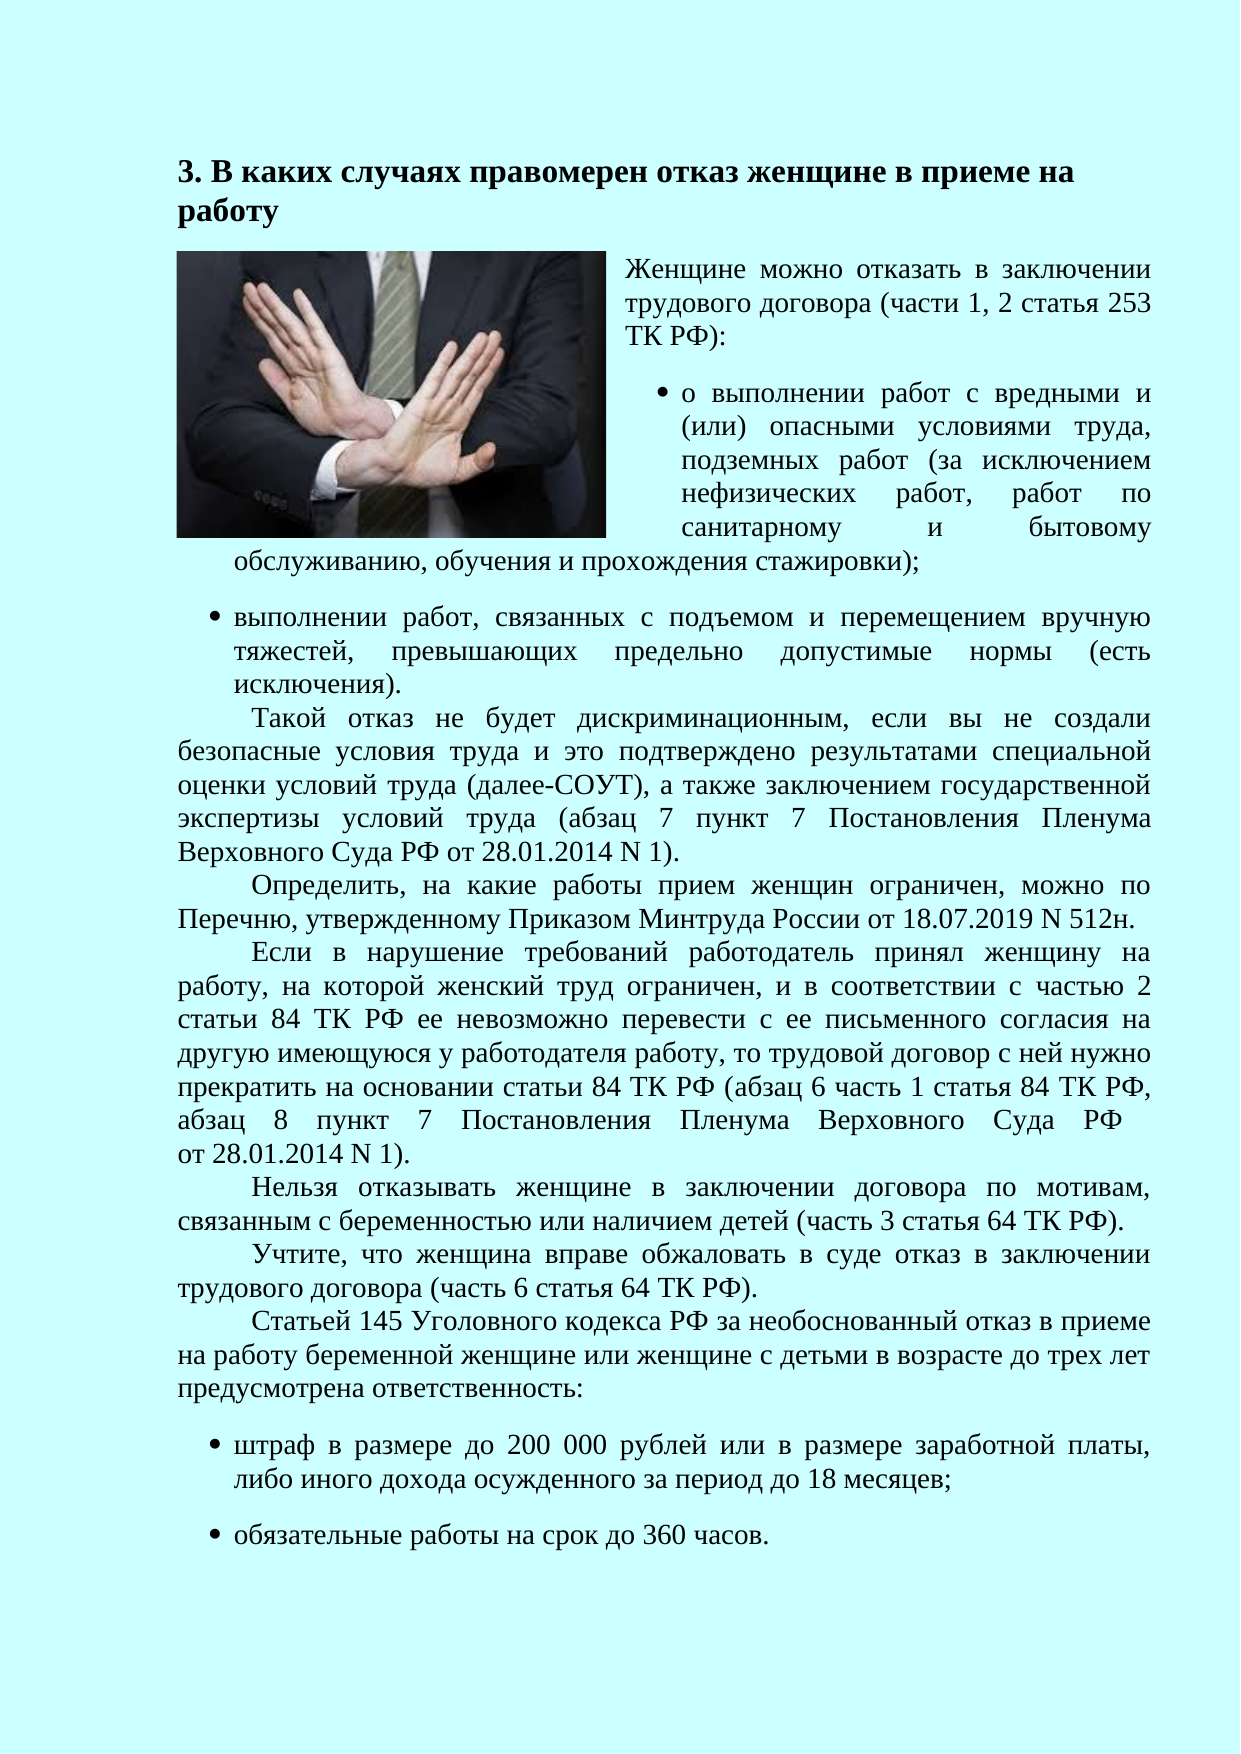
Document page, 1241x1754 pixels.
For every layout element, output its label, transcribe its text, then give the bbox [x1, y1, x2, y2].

text Учтите, что женщина вправе обжаловать в суде отказ в заключении трудового договора (часть 6 статья 64 ТК РФ). [177, 1236, 1152, 1303]
text Если в нарушение требований работодатель принял женщину на работу, на которой женский труд ограничен, и в соответствии с частью 2 статьи 84 ТК РФ ее невозможно перевести с ее письменного согласия на другую имеющуюся у работодателя работу, то трудовой договор с ней нужно прекратить на основании статьи 84 ТК РФ (абзац 6 часть 1 статья 84 ТК РФ, абзац 8 пункт 7 Постановления Пленума Верховного Суда РФ от 28.01.2014 N 1). [177, 934, 1152, 1169]
list о выполнении работ с вредными и (или) опасными условиями труда, подземных работ (за исключением нефизических работ, работ по санитарному и бытовому обслуживанию, обучения и прохождения стажировки); [210, 375, 1152, 576]
text Определить, на какие работы прием женщин ограничен, можно по Перечню, утвержденному Приказом Минтруда России от 18.07.2019 N 512н. [177, 867, 1152, 934]
text Женщине можно отказать в заключении трудового договора (части 1, 2 статья 253 ТК РФ): [607, 251, 1152, 352]
picture [176, 251, 607, 538]
text Статьей 145 Уголовного кодекса РФ за необоснованный отказ в приеме на работу беременной женщине или женщине с детьми в возрасте до трех лет предусмотрена ответственность: [177, 1303, 1152, 1404]
list штраф в размере до 200 000 рублей или в размере заработной платы, либо иного дохода осужденного за период до 18 месяцев; [210, 1427, 1152, 1494]
text Такой отказ не будет дискриминационным, если вы не создали безопасные условия труда и это подтверждено результатами специальной оценки условий труда (далее-СОУТ), а также заключением государственной экспертизы условий труда (абзац 7 пункт 7 Постановления Пленума Верховного Суда РФ от 28.01.2014 N 1). [177, 700, 1152, 867]
text Нельзя отказывать женщине в заключении договора по мотивам, связанным с беременностью или наличием детей (часть 3 статья 64 ТК РФ). [177, 1169, 1152, 1236]
text 3. В каких случаях правомерен отказ женщине в приеме на работу [177, 152, 1152, 228]
list обязательные работы на срок до 360 часов. [210, 1517, 1152, 1551]
list выполнении работ, связанных с подъемом и перемещением вручную тяжестей, превышающих предельно допустимые нормы (есть исключения). [210, 599, 1152, 700]
